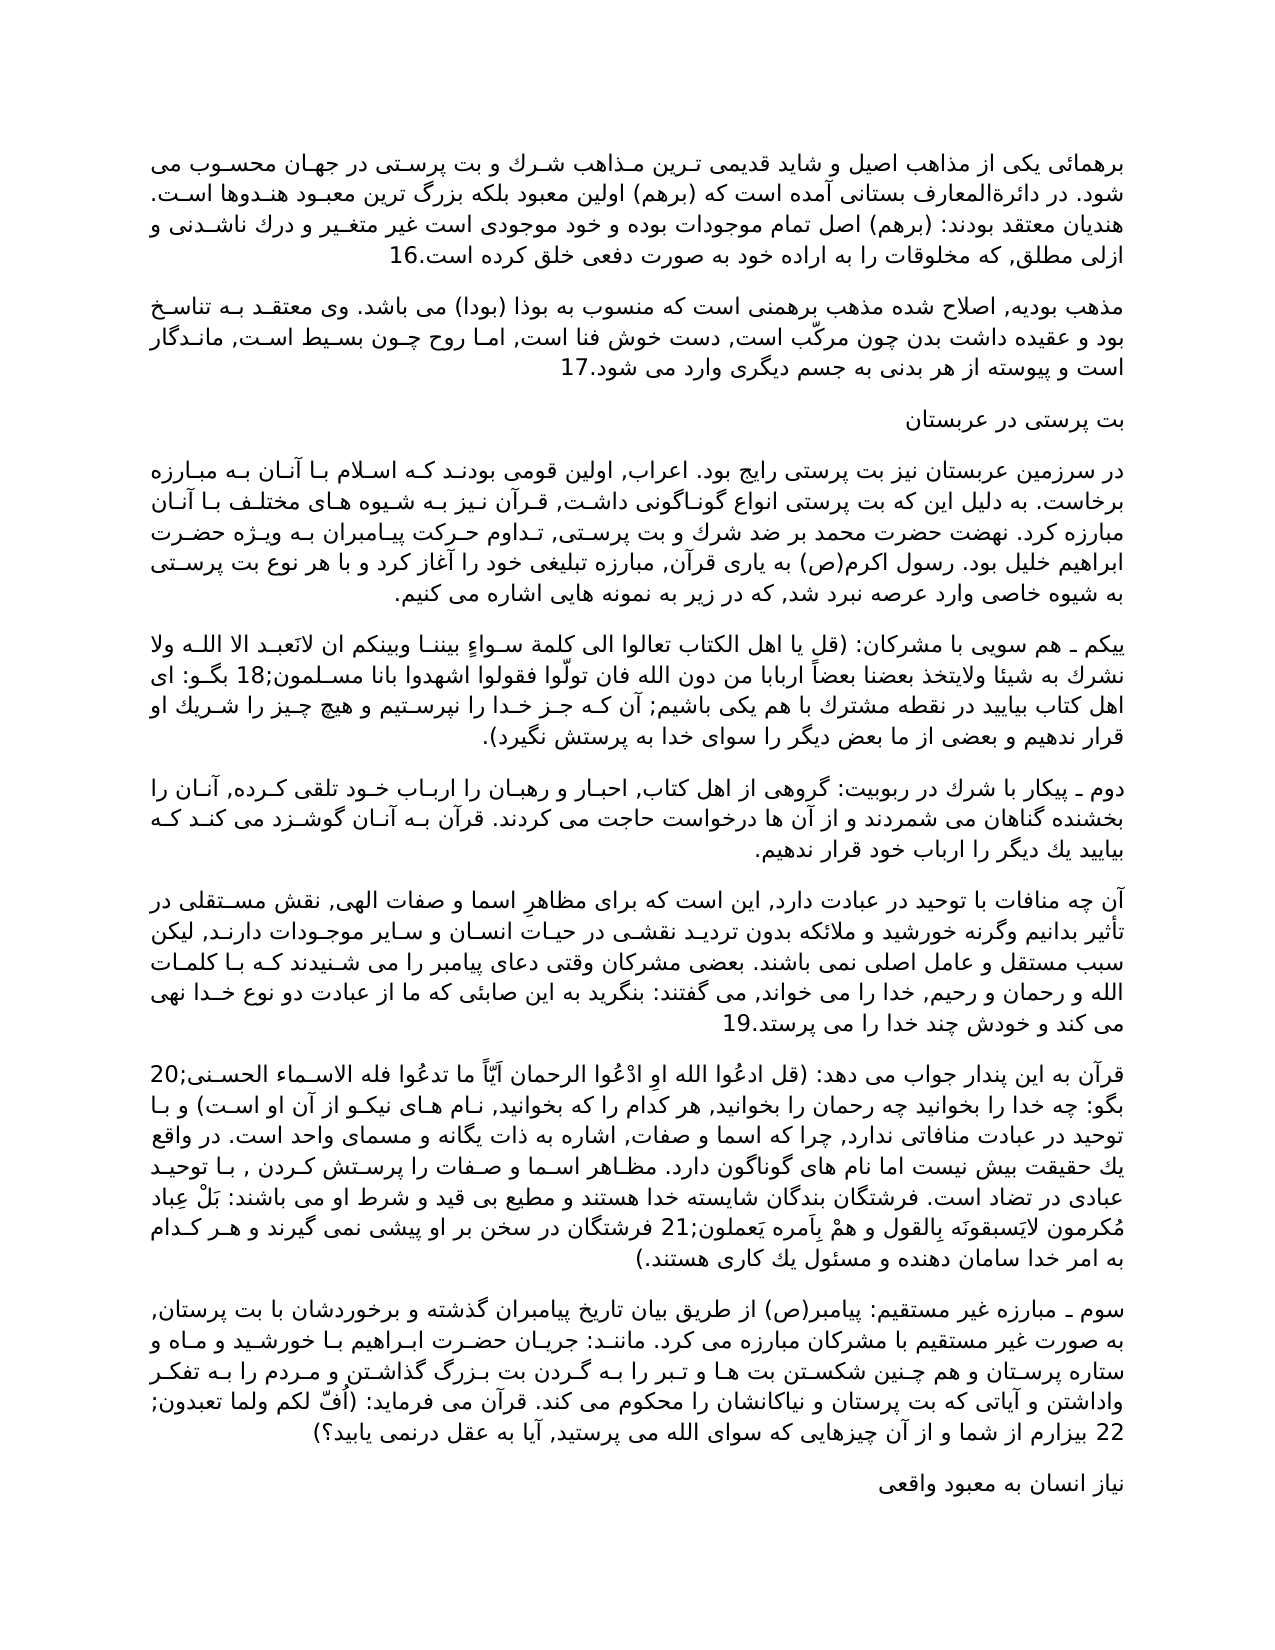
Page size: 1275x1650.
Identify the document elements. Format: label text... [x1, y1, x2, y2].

text دوم ـ پيكار با شرك در ربوبيت: گروهى از اهل كتاب, احبار و رهبان را ارباب خود تلقى كرده, آنان را بخشنده گناهان مى شمردند و از آن ها درخواست حاجت مى كردند. قرآن به آنان گوشزد مى كند كه بياييد يك ديگر را ارباب خود قرار ندهيم. [150, 775, 1125, 863]
text در سرزمين عربستان نيز بت پرستى رايج بود. اعراب, اولين قومى بودند كه اسلام با آنان به مبارزه برخاست. به دليل اين كه بت پرستى انواع گوناگونى داشت, قرآن نيز به شيوه هاى مختلف با آنان مبارزه كرد. نهضت حضرت محمد بر ضد شرك و بت پرستى, تداوم حركت پيامبران به ويژه حضرت ابراهيم خليل بود. رسول اكرم(ص) به يارى قرآن, مبارزه تبليغى خود را آغاز كرد و با هر نوع بت پرستى به شيوه خاصى وارد عرصه نبرد شد, كه در زير به نمونه هايى اشاره مى كنيم. [150, 457, 1125, 607]
text مذهب بوديه, اصلاح شده مذهب برهمنى است كه منسوب به بوذا (بودا) مى باشد. وى معتقد به تناسخ بود و عقيده داشت بدن چون مركّب است, دست خوش فنا است, اما روح چون بسيط است, ماندگار است و پيوسته از هر بدنى به جسم ديگرى وارد مى شود.17 [150, 293, 1125, 381]
text سوم ـ مبارزه غير مستقيم: پيامبر(ص) از طريق بيان تاريخ پيامبران گذشته و برخوردشان با بت پرستان, به صورت غير مستقيم با مشركان مبارزه مى كرد. مانند: جريان حضرت ابراهيم با خورشيد و ماه و ستاره پرستان و هم چنين شكستن بت ها و تبر را به گردن بت بزرگ گذاشتن و مردم را به تفكر واداشتن و آياتى كه بت پرستان و نياكانشان را محكوم مى كند. قرآن مى فرمايد: (اُفّ لكم ولما تعبدون;22 بيزارم از شما و از آن چيزهايى كه سواى الله مى پرستيد, آيا به عقل درنمى يابيد؟) [150, 1297, 1125, 1446]
text نياز انسان به معبود واقعى [150, 1471, 1125, 1497]
text بت پرستى در عربستان [150, 406, 1125, 433]
text ييكم ـ هم سويى با مشركان: (قل يا اهل الكتاب تعالوا الى كلمة سواءٍ بيننا وبينكم ان لانَعبد الا الله ولا نشرك به شيئا ولايتخذ بعضنا بعضاً اربابا من دون الله فان تولّوا فقولوا اشهدوا بانا مسلمون;18 بگو: اى اهل كتاب بياييد در نقطه مشترك با هم يكى باشيم; آن كه جز خدا را نپرستيم و هيچ چيز را شريك او قرار ندهيم و بعضى از ما بعض ديگر را سواى خدا به پرستش نگيرد). [150, 631, 1125, 750]
text قرآن به اين پندار جواب مى دهد: (قل ادعُوا الله اوِ ادْعُوا الرحمان اَيّاً ما تدعُوا فله الاسماء الحسنى;20 بگو: چه خدا را بخوانيد چه رحمان را بخوانيد, هر كدام را كه بخوانيد, نام هاى نيكو از آن او است) و با توحيد در عبادت منافاتى ندارد, چرا كه اسما و صفات, اشاره به ذات يگانه و مسماى واحد است. در واقع يك حقيقت بيش نيست اما نام هاى گوناگون دارد. مظاهر اسما و صفات را پرستش كردن , با توحيد عبادى در تضاد است. فرشتگان بندگان شايسته خدا هستند و مطيع بى قيد و شرط او مى باشند: بَلْ عِباد مُكرمون لايَسبقونَه بِالقول و همْ بِاَمره يَعملون;21 فرشتگان در سخن بر او پيشى نمى گيرند و هر كدام به امر خدا سامان دهنده و مسئول يك كارى هستند.) [150, 1061, 1125, 1272]
text برهمائى يكى از مذاهب اصيل و شايد قديمى ترين مذاهب شرك و بت پرستى در جهان محسوب مى شود. در دائرةالمعارف بستانى آمده است كه (برهم) اولين معبود بلكه بزرگ ترين معبود هندوها است. هنديان معتقد بودند: (برهم) اصل تمام موجودات بوده و خود موجودى است غير متغير و درك ناشدنى و ازلى مطلق, كه مخلوقات را به اراده خود به صورت دفعى خلق كرده است.16 [150, 150, 1125, 268]
text آن چه منافات با توحيد در عبادت دارد, اين است كه براى مظاهرِ اسما و صفات الهى, نقش مستقلى در تأثير بدانيم وگرنه خورشيد و ملائكه بدون ترديد نقشى در حيات انسان و ساير موجودات دارند, ليكن سبب مستقل و عامل اصلى نمى باشند. بعضى مشركان وقتى دعاى پيامبر را مى شنيدند كه با كلمات الله و رحمان و رحيم, خدا را مى خواند, مى گفتند: بنگريد به اين صابئى كه ما از عبادت دو نوع خدا نهى مى كند و خودش چند خدا را مى پرستد.19 [150, 887, 1125, 1037]
